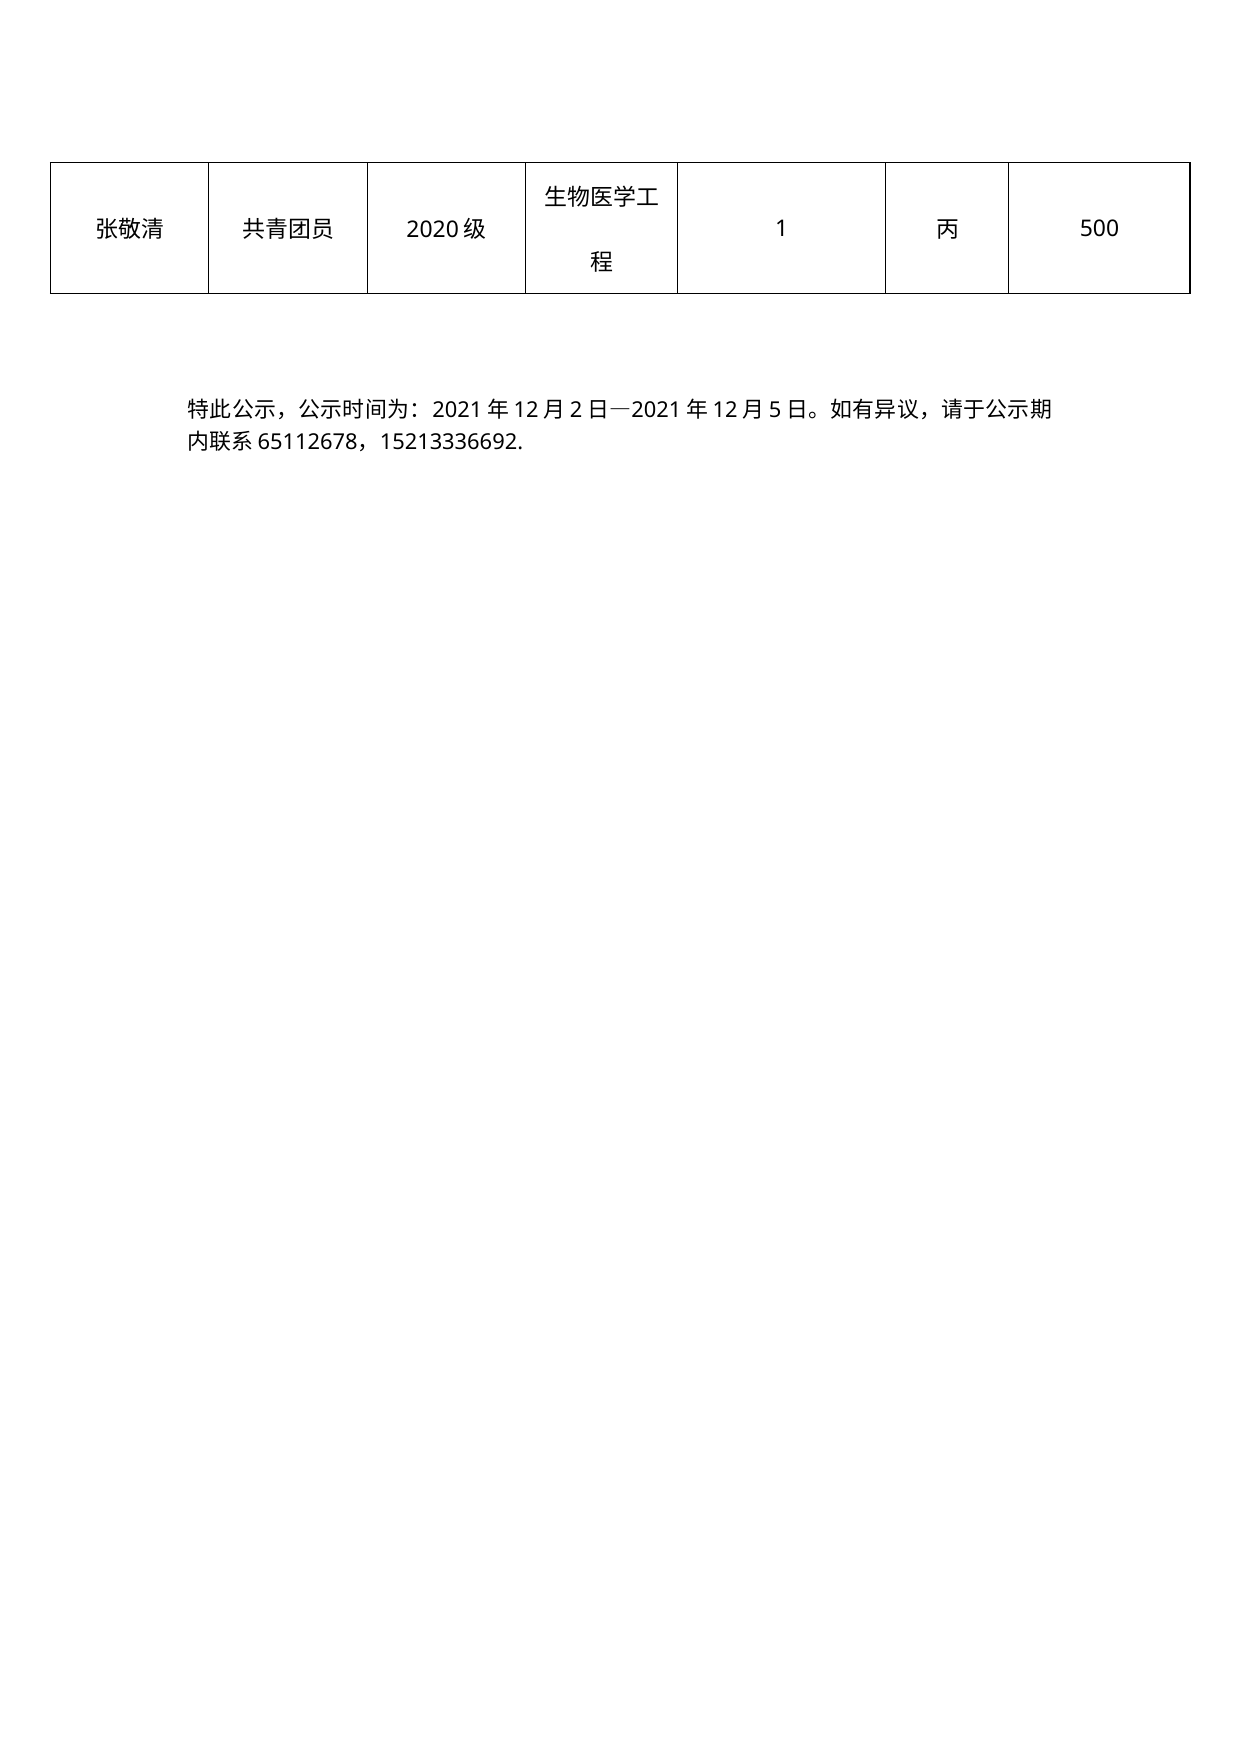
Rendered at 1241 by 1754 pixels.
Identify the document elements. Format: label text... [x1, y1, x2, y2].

table_cell 丙 [886, 163, 1008, 293]
table_cell 生物医学工程 [526, 163, 677, 293]
table_cell 500 [1009, 163, 1189, 293]
table_cell 张敬清 [51, 163, 208, 293]
table_cell 1 [678, 163, 885, 293]
text 特此公示，公示时间为：2021年12月2日—2021年12月5日。如有异议，请于公示期内联系65112678，15213336692. [187, 359, 1053, 457]
table_cell 2020级 [368, 163, 525, 293]
table_cell 共青团员 [209, 163, 367, 293]
